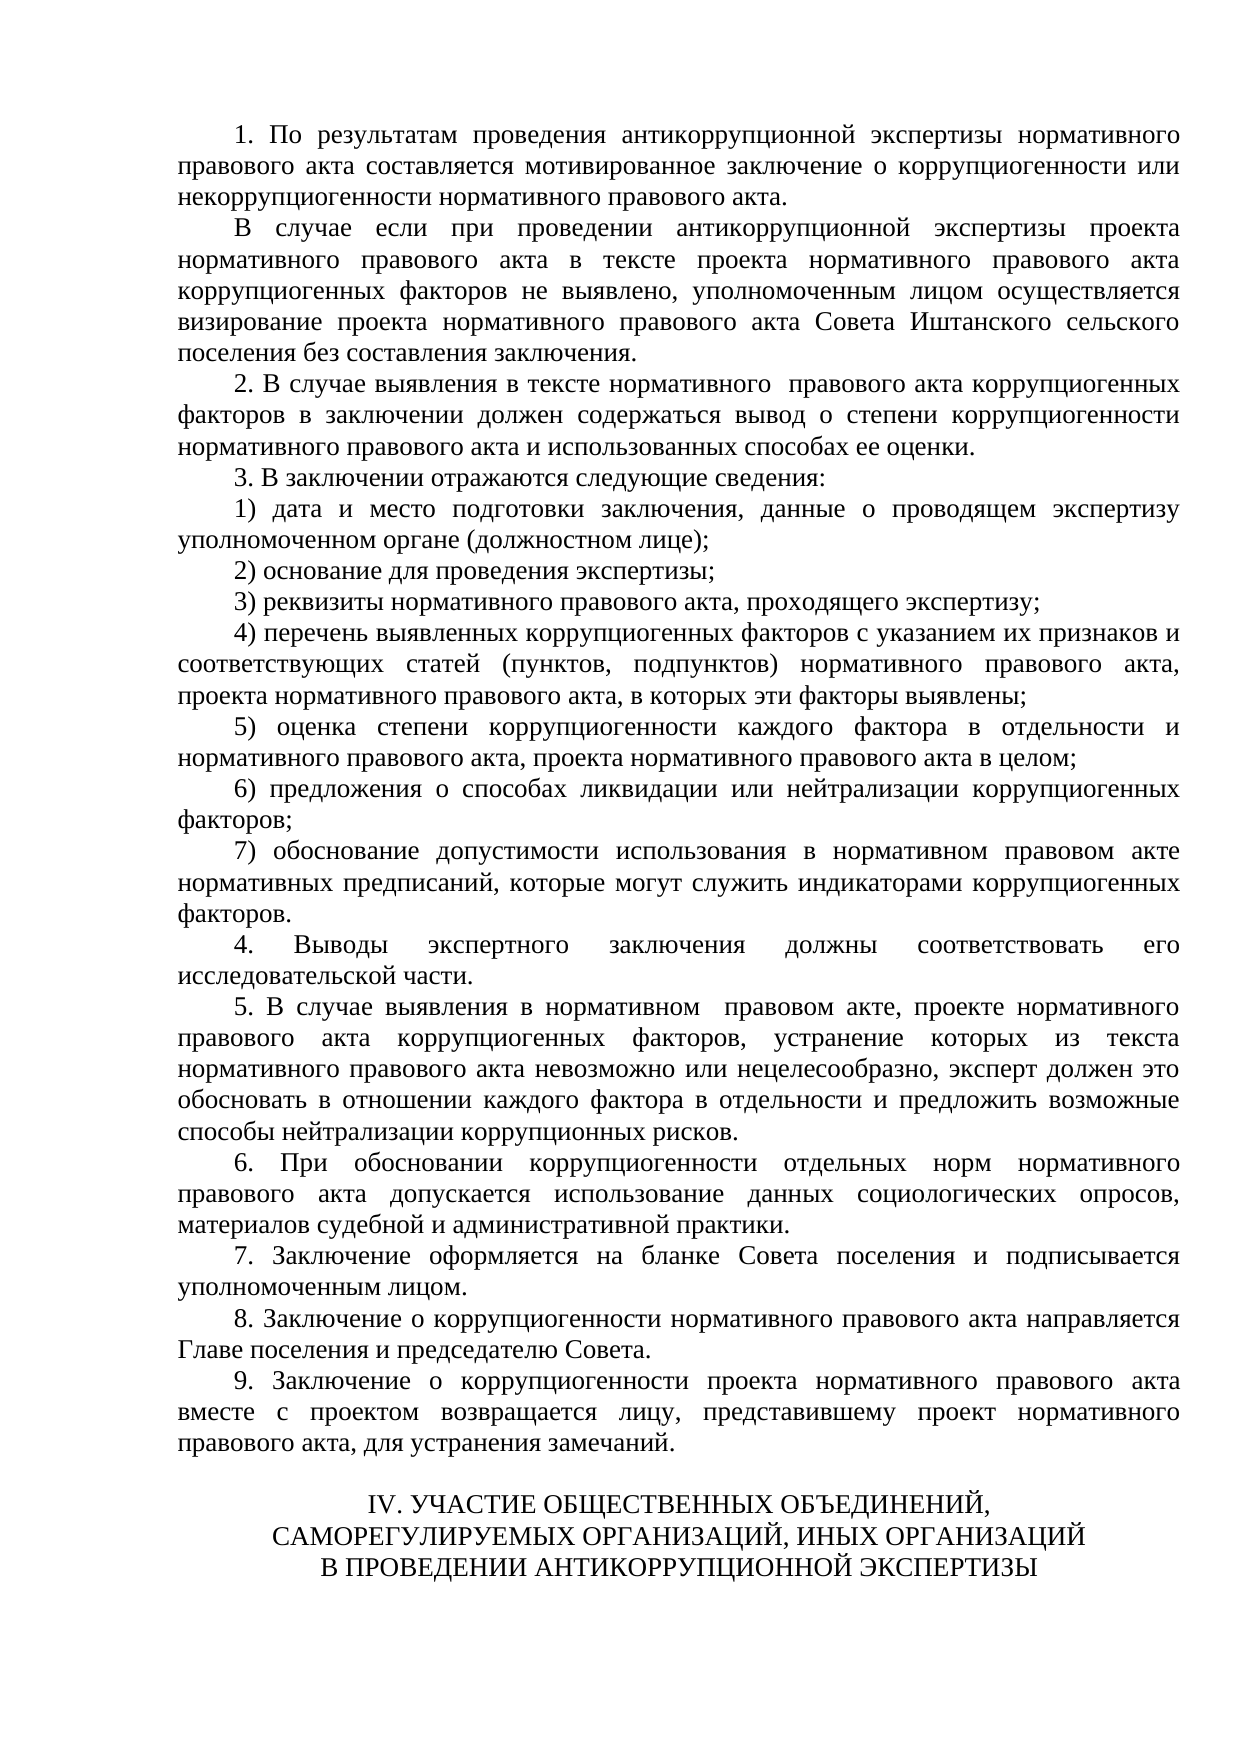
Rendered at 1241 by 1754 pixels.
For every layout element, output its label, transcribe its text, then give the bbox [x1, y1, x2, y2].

text 3) реквизиты нормативного правового акта, проходящего экспертизу; [177, 585, 1181, 616]
text 2. В случае выявления в тексте нормативного правового акта коррупциогенных факторов в заключении должен содержаться вывод о степени коррупциогенности нормативного правового акта и использованных способах ее оценки. [177, 367, 1181, 461]
text 6. При обосновании коррупциогенности отдельных норм нормативного правового акта допускается использование данных социологических опросов, материалов судебной и административной практики. [177, 1146, 1181, 1239]
text 1) дата и место подготовки заключения, данные о проводящем экспертизу уполномоченном органе (должностном лице); [177, 492, 1181, 554]
text 4. Выводы экспертного заключения должны соответствовать его исследовательской части. [177, 928, 1181, 990]
text 4) перечень выявленных коррупциогенных факторов с указанием их признаков и соответствующих статей (пунктов, подпунктов) нормативного правового акта, проекта нормативного правового акта, в которых эти факторы выявлены; [177, 616, 1181, 710]
text 5. В случае выявления в нормативном правовом акте, проекте нормативного правового акта коррупциогенных факторов, устранение которых из текста нормативного правового акта невозможно или нецелесообразно, эксперт должен это обосновать в отношении каждого фактора в отдельности и предложить возможные способы нейтрализации коррупционных рисков. [177, 990, 1181, 1146]
text 2) основание для проведения экспертизы; [177, 554, 1181, 585]
text 7) обоснование допустимости использования в нормативном правовом акте нормативных предписаний, которые могут служить индикаторами коррупциогенных факторов. [177, 834, 1181, 928]
text 3. В заключении отражаются следующие сведения: [177, 461, 1181, 492]
text 7. Заключение оформляется на бланке Совета поселения и подписывается уполномоченным лицом. [177, 1239, 1181, 1302]
text В ПРОВЕДЕНИИ АНТИКОРРУПЦИОННОЙ ЭКСПЕРТИЗЫ [177, 1551, 1181, 1582]
text 1. По результатам проведения антикоррупционной экспертизы нормативного правового акта составляется мотивированное заключение о коррупциогенности или некоррупциогенности нормативного правового акта. [177, 118, 1181, 212]
text В случае если при проведении антикоррупционной экспертизы проекта нормативного правового акта в тексте проекта нормативного правового акта коррупциогенных факторов не выявлено, уполномоченным лицом осуществляется визирование проекта нормативного правового акта Совета Иштанского сельского поселения без составления заключения. [177, 212, 1181, 367]
text САМОРЕГУЛИРУЕМЫХ ОРГАНИЗАЦИЙ, ИНЫХ ОРГАНИЗАЦИЙ [177, 1520, 1181, 1551]
text IV. УЧАСТИЕ ОБЩЕСТВЕННЫХ ОБЪЕДИНЕНИЙ, [177, 1488, 1181, 1520]
text 6) предложения о способах ликвидации или нейтрализации коррупциогенных факторов; [177, 772, 1181, 834]
text 8. Заключение о коррупциогенности нормативного правового акта направляется Главе поселения и председателю Совета. [177, 1302, 1181, 1364]
text 9. Заключение о коррупциогенности проекта нормативного правового акта вместе с проектом возвращается лицу, представившему проект нормативного правового акта, для устранения замечаний. [177, 1364, 1181, 1457]
text 5) оценка степени коррупциогенности каждого фактора в отдельности и нормативного правового акта, проекта нормативного правового акта в целом; [177, 710, 1181, 772]
